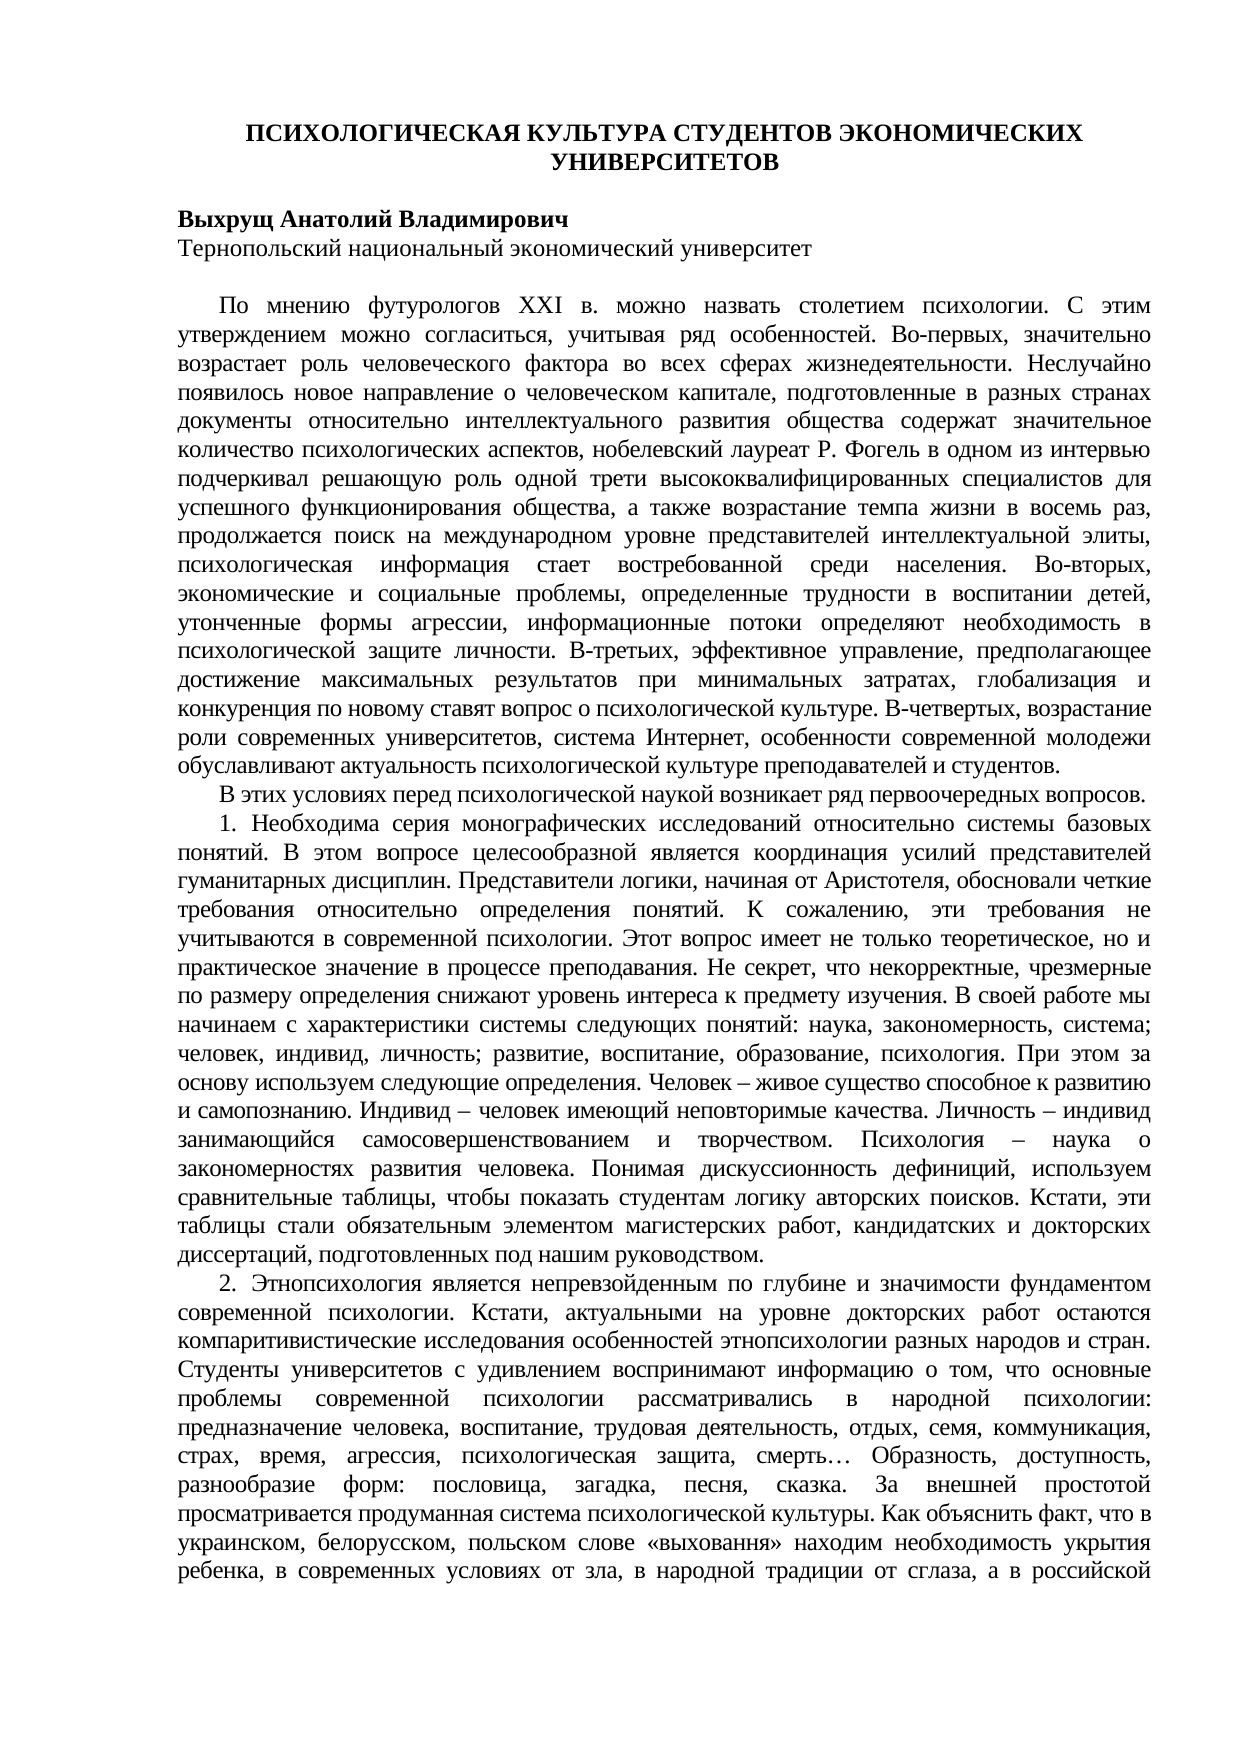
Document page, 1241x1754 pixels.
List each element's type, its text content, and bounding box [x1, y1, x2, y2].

text ПСИХОЛОГИЧЕСКАЯ КУЛЬТУРА СТУДЕНТОВ ЭКОНОМИЧЕСКИХ УНИВЕРСИТЕТОВ [177, 118, 1152, 176]
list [177, 1268, 1152, 1584]
text В этих условиях перед психологической наукой возникает ряд первоочередных вопросов. [177, 779, 1152, 808]
text Выхрущ Анатолий Владимирович [177, 204, 1152, 233]
list Необходима серия монографических исследований относительно системы базовых понятий. В этом вопросе целесообразной является координация усилий представителей гуманитарных дисциплин. Представители логики, начиная от Аристотеля, обосновали четкие требования относительно определения понятий. К сожалению, эти требования не учитываются в современной психологии. Этот вопрос имеет не только теоретическое, но и практическое значение в процессе преподавания. Не секрет, что некорректные, чрезмерные по размеру определения снижают уровень интереса к предмету изучения. В своей работе мы начинаем с характеристики системы следующих понятий: наука, закономерность, система; человек, индивид, личность; развитие, воспитание, образование, психология. При этом за основу используем следующие определения. Человек – живое существо способное к развитию и самопознанию. Индивид – человек имеющий неповторимые качества. Личность – индивид занимающийся самосовершенствованием и творчеством. Психология – наука о закономерностях развития человека. Понимая дискуссионность дефиниций, используем сравнительные таблицы, чтобы показать студентам логику авторских поисков. Кстати, эти таблицы стали обязательным элементом магистерских работ, кандидатских и докторских диссертаций, подготовленных под нашим руководством. [177, 808, 1152, 1268]
text По мнению футурологов ХХI в. можно назвать столетием психологии. С этим утверждением можно согласиться, учитывая ряд особенностей. Во-первых, значительно возрастает роль человеческого фактора во всех сферах жизнедеятельности. Неслучайно появилось новое направление о человеческом капитале, подготовленные в разных странах документы относительно интеллектуального развития общества содержат значительное количество психологических аспектов, нобелевский лауреат Р. Фогель в одном из интервью подчеркивал решающую роль одной трети высококвалифицированных специалистов для успешного функционирования общества, а также возрастание темпа жизни в восемь раз, продолжается поиск на международном уровне представителей интеллектуальной элиты, психологическая информация стает востребованной среди населения. Во-вторых, экономические и социальные проблемы, определенные трудности в воспитании детей, утонченные формы агрессии, информационные потоки определяют необходимость в психологической защите личности. В-третьих, эффективное управление, предполагающее достижение максимальных результатов при минимальных затратах, глобализация и конкуренция по новому ставят вопрос о психологической культуре. В-четвертых, возрастание роли современных университетов, система Интернет, особенности современной молодежи обуславливают актуальность психологической культуре преподавателей и студентов. [177, 291, 1152, 779]
text Тернопольский национальный экономический университет [177, 233, 1152, 262]
